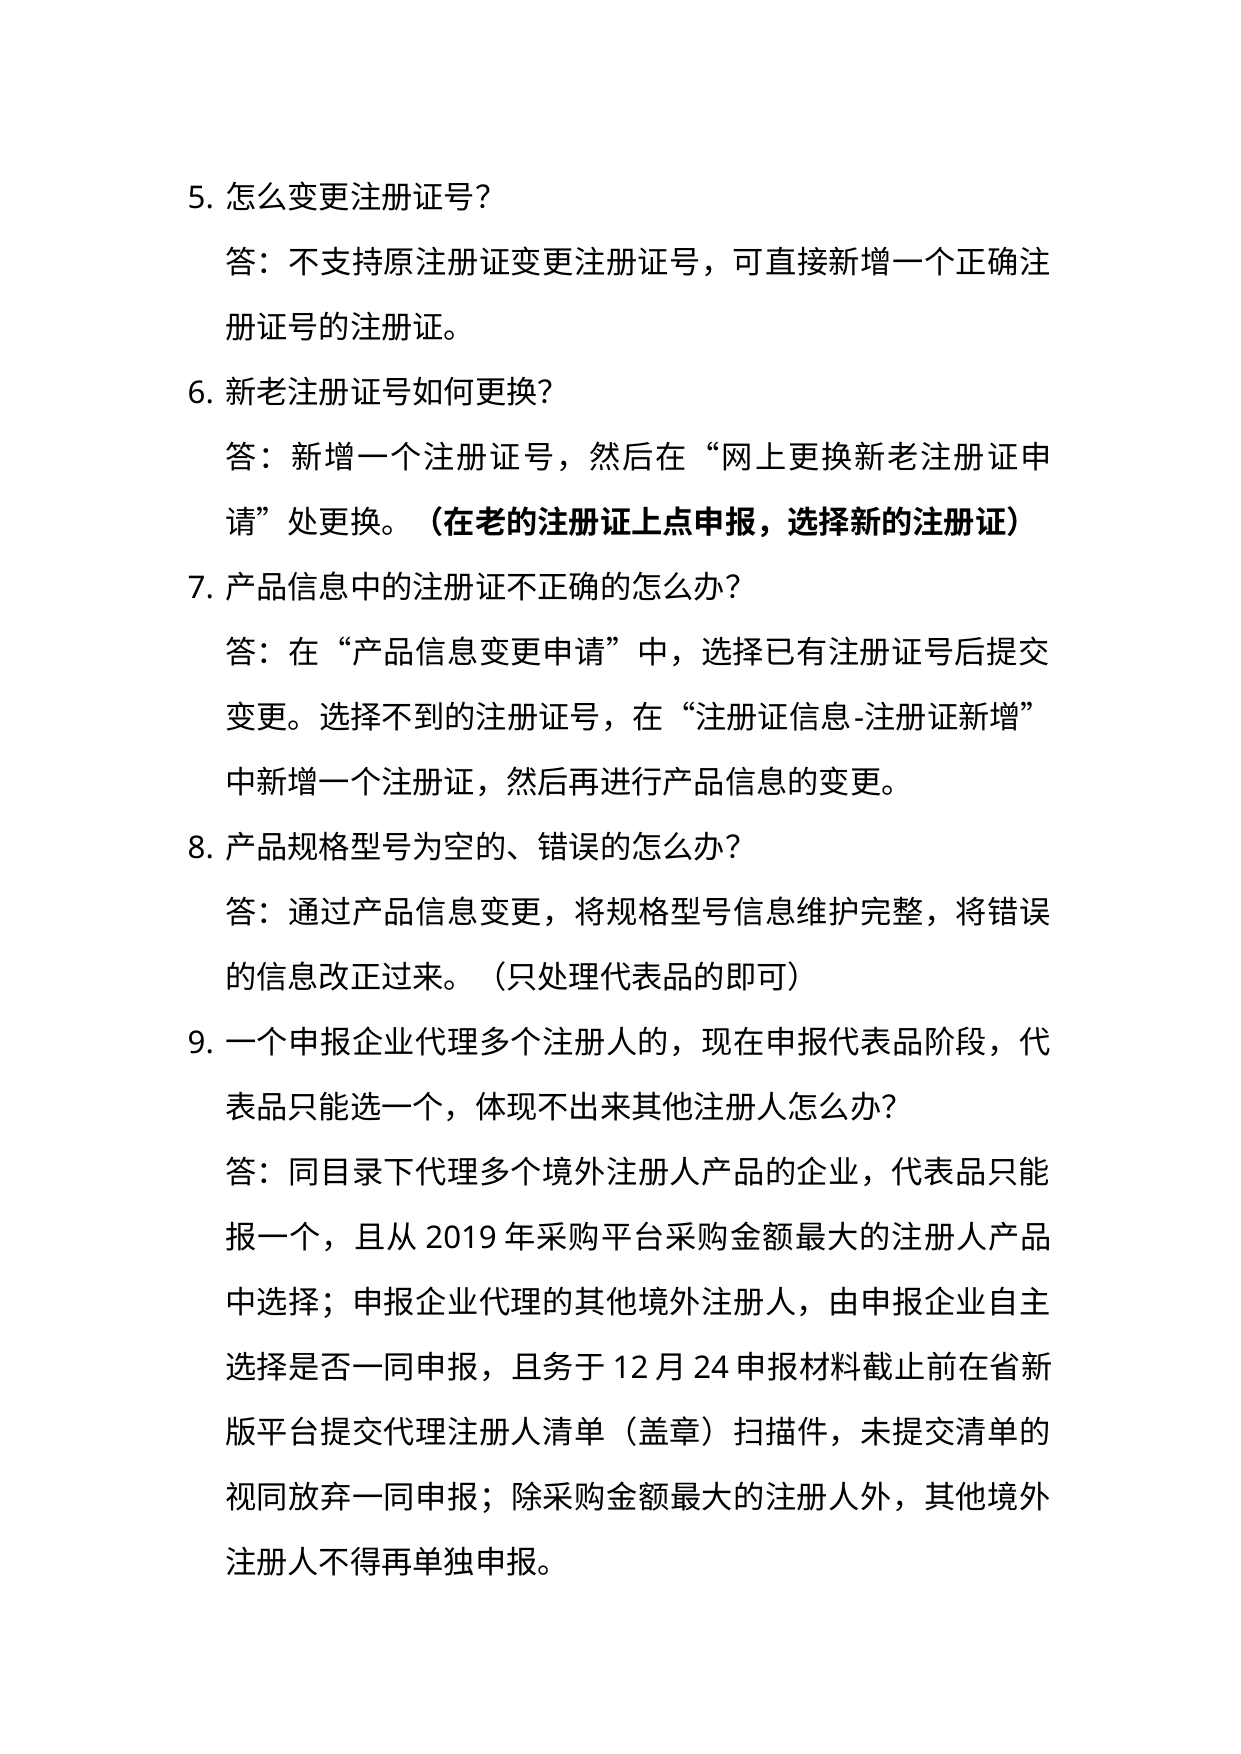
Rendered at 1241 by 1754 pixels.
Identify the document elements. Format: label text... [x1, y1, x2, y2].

list 怎么变更注册证号？ [187, 162, 1053, 227]
list 答：不支持原注册证变更注册证号，可直接新增一个正确注册证号的注册证。 [225, 227, 1053, 357]
list 答：新增一个注册证号，然后在“网上更换新老注册证申请”处更换。（在老的注册证上点申报，选择新的注册证） [225, 422, 1053, 552]
list 产品规格型号为空的、错误的怎么办？ [187, 812, 1053, 877]
list 答：在“产品信息变更申请”中，选择已有注册证号后提交变更。选择不到的注册证号，在“注册证信息-注册证新增”中新增一个注册证，然后再进行产品信息的变更。 [225, 617, 1053, 812]
list 新老注册证号如何更换？ [187, 357, 1053, 422]
list 产品信息中的注册证不正确的怎么办？ [187, 552, 1053, 617]
list 一个申报企业代理多个注册人的，现在申报代表品阶段，代表品只能选一个，体现不出来其他注册人怎么办？ [187, 1007, 1053, 1137]
list 答：通过产品信息变更，将规格型号信息维护完整，将错误的信息改正过来。（只处理代表品的即可） [225, 877, 1053, 1007]
list 答：同目录下代理多个境外注册人产品的企业，代表品只能报一个，且从2019年采购平台采购金额最大的注册人产品中选择；申报企业代理的其他境外注册人，由申报企业自主选择是否一同申报，且务于12月24申报材料截止前在省新版平台提交代理注册人清单（盖章）扫描件，未提交清单的视同放弃一同申报；除采购金额最大的注册人外，其他境外注册人不得再单独申报。 [225, 1137, 1053, 1592]
